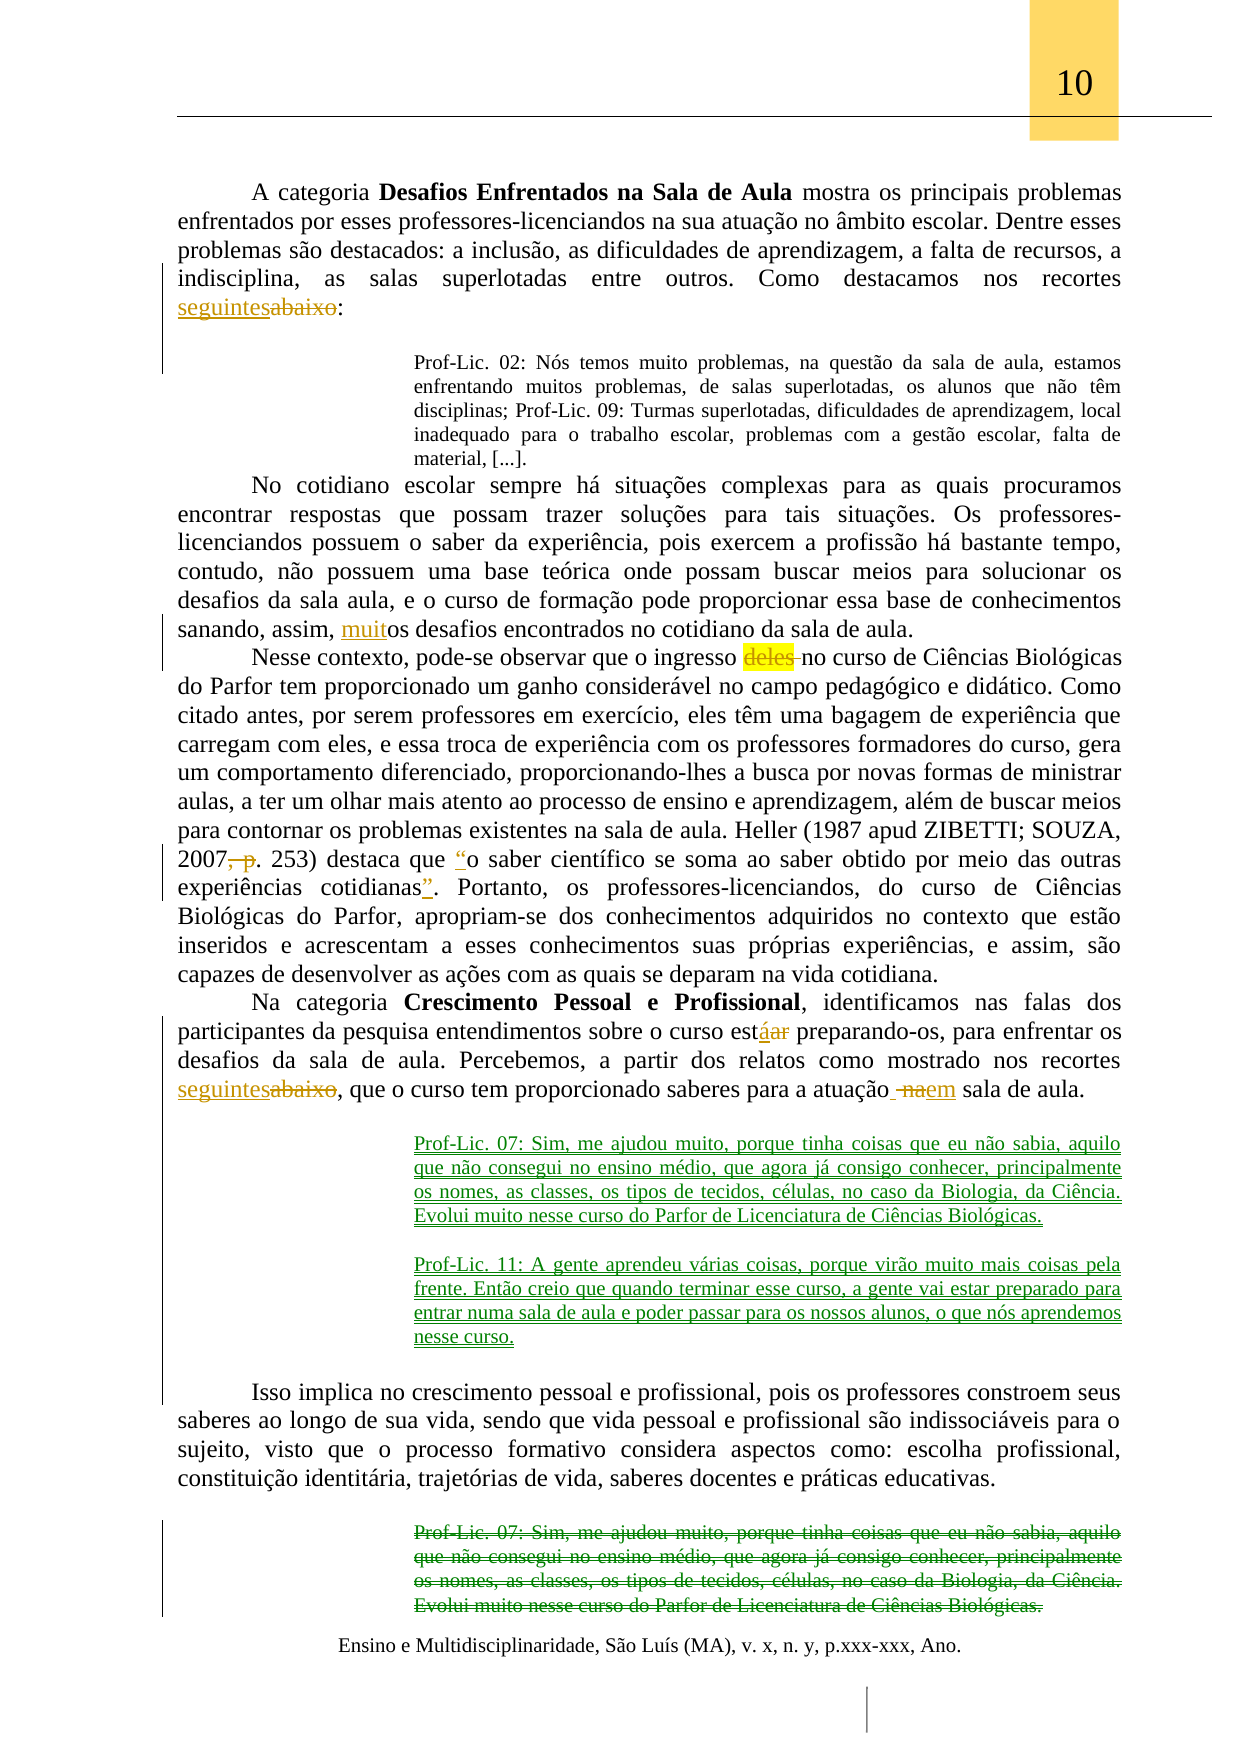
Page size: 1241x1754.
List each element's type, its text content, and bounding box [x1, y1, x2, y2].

text A categoria Desafios Enfrentados na Sala de Aula mostra os principais problemas enfrentados por esses professores-licenciandos na sua atuação no âmbito escolar. Dentre esses problemas são destacados: a inclusão, as dificuldades de aprendizagem, a falta de recursos, a indisciplina, as salas superlotadas entre outros. Como destacamos nos recortes : [177, 177, 1122, 321]
text Na categoria Crescimento Pessoal e Profissional, identificamos nas falas dos participantes da pesquisa entendimentos sobre o curso est preparando-os, para enfrentar os desafios da sala de aula. Percebemos, a partir dos relatos como mostrado nos recortes , que o curso tem proporcionado saberes para a atuação sala de aula. [177, 987, 1122, 1102]
text No cotidiano escolar sempre há situações complexas para as quais procuramos encontrar respostas que possam trazer soluções para tais situações. Os professores-licenciandos possuem o saber da experiência, pois exercem a profissão há bastante tempo, contudo, não possuem uma base teórica onde possam buscar meios para solucionar os desafios da sala aula, e o curso de formação pode proporcionar essa base de conhecimentos sanando, assim, os desafios encontrados no cotidiano da sala de aula. [177, 470, 1122, 642]
text Nesse contexto, pode-se observar que o ingresso no curso de Ciências Biológicas do Parfor tem proporcionado um ganho considerável no campo pedagógico e didático. Como citado antes, por serem professores em exercício, eles têm uma bagagem de experiência que carregam com eles, e essa troca de experiência com os professores formadores do curso, gera um comportamento diferenciado, proporcionando-lhes a busca por novas formas de ministrar aulas, a ter um olhar mais atento ao processo de ensino e aprendizagem, além de buscar meios para contornar os problemas existentes na sala de aula. Heller (1987 apud ZIBETTI; SOUZA, 2007. 253) destaca que o saber científico se soma ao saber obtido por meio das outras experiências cotidianas. Portanto, os professores-licenciandos, do curso de Ciências Biológicas do Parfor, apropriam-se dos conhecimentos adquiridos no contexto que estão inseridos e acrescentam a esses conhecimentos suas próprias experiências, e assim, são capazes de desenvolver as ações com as quais se deparam na vida cotidiana. [177, 642, 1122, 987]
text Isso implica no crescimento pessoal e profissional, pois os professores constroem seus saberes ao longo de sua vida, sendo que vida pessoal e profissional são indissociáveis para o sujeito, visto que o processo formativo considera aspectos como: escolha profissional, constituição identitária, trajetórias de vida, saberes docentes e práticas educativas. [177, 1377, 1122, 1492]
text Prof-Lic. 02: Nós temos muito problemas, na questão da sala de aula, estamos enfrentando muitos problemas, de salas superlotadas, os alunos que não têm disciplinas; Prof-Lic. 09: Turmas superlotadas, dificuldades de aprendizagem, local inadequado para o trabalho escolar, problemas com a gestão escolar, falta de material, [...]. [413, 350, 1122, 470]
